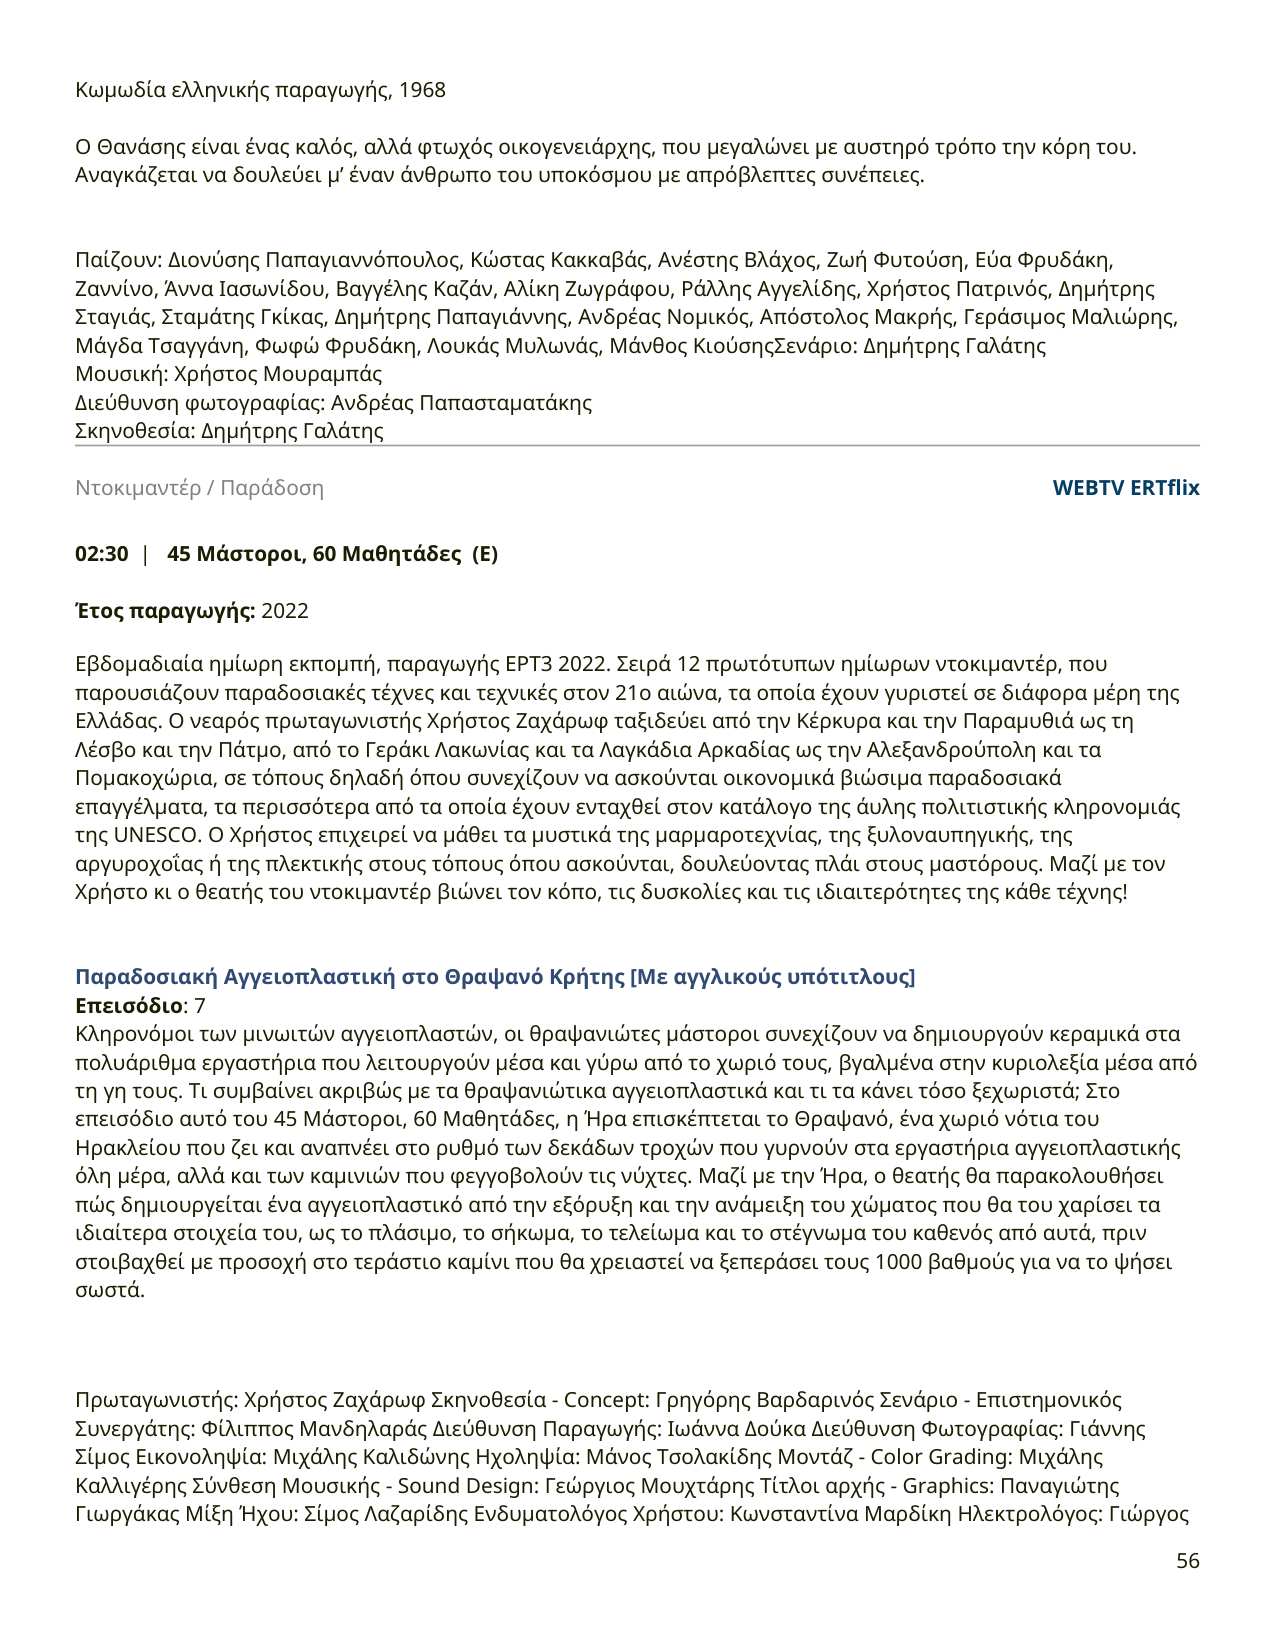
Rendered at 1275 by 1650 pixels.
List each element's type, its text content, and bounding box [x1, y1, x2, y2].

table_header Ντοκιμαντέρ / Παράδοση [75, 474, 637, 502]
text Εβδομαδιαία ημίωρη εκπομπή, παραγωγής ΕΡΤ3 2022. Σειρά 12 πρωτότυπων ημίωρων ντοκιμαντέρ, που παρουσιάζουν παραδοσιακές τέχνες και τεχνικές στον 21ο αιώνα, τα οποία έχουν γυριστεί σε διάφορα μέρη της Ελλάδας. Ο νεαρός πρωταγωνιστής Χρήστος Ζαχάρωφ ταξιδεύει από την Κέρκυρα και την Παραμυθιά ως τη Λέσβο και την Πάτμο, από το Γεράκι Λακωνίας και τα Λαγκάδια Αρκαδίας ως την Αλεξανδρούπολη και τα Πομακοχώρια, σε τόπους δηλαδή όπου συνεχίζουν να ασκούνται οικονομικά βιώσιμα παραδοσιακά επαγγέλματα, τα περισσότερα από τα οποία έχουν ενταχθεί στον κατάλογο της άυλης πολιτιστικής κληρονομιάς της UNESCO. Ο Χρήστος επιχειρεί να μάθει τα μυστικά της μαρμαροτεχνίας, της ξυλοναυπηγικής, της αργυροχοΐας ή της πλεκτικής στους τόπους όπου ασκούνται, δουλεύοντας πλάι στους μαστόρους. Μαζί με τον Χρήστο κι ο θεατής του ντοκιμαντέρ βιώνει τον κόπο, τις δυσκολίες και τις ιδιαιτερότητες της κάθε τέχνης! [75, 649, 1200, 906]
text Κωμωδία ελληνικής παραγωγής, 1968 Ο Θανάσης είναι ένας καλός, αλλά φτωχός οικογενειάρχης, που μεγαλώνει με αυστηρό τρόπο την κόρη του. Αναγκάζεται να δουλεύει μ’ έναν άνθρωπο του υποκόσμου με απρόβλεπτες συνέπειες. [75, 75, 1200, 189]
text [75, 1329, 1200, 1528]
table_header WEBTV ERTflix [638, 474, 1200, 502]
text 02:30 | 45 Μάστοροι, 60 Μαθητάδες (E) Έτος παραγωγής: 2022 [75, 502, 1200, 624]
text Παραδοσιακή Αγγειοπλαστική στο Θραψανό Κρήτης [Με αγγλικούς υπότιτλους] Eπεισόδιο: 7 [75, 906, 1200, 1019]
text Παίζουν: Διονύσης Παπαγιαννόπουλος, Κώστας Κακκαβάς, Ανέστης Βλάχος, Ζωή Φυτούση, Εύα Φρυδάκη, Ζαννίνο, Άννα Ιασωνίδου, Βαγγέλης Καζάν, Αλίκη Ζωγράφου, Ράλλης Αγγελίδης, Χρήστος Πατρινός, Δημήτρης Σταγιάς, Σταμάτης Γκίκας, Δημήτρης Παπαγιάννης, Ανδρέας Νομικός, Απόστολος Μακρής, Γεράσιμος Μαλιώρης, Μάγδα Τσαγγάνη, Φωφώ Φρυδάκη, Λουκάς Μυλωνάς, Μάνθος ΚιούσηςΣενάριο: Δημήτρης Γαλάτης Μουσική: Χρήστος Μουραμπάς Διεύθυνση φωτογραφίας: Ανδρέας Παπασταματάκης Σκηνοθεσία: Δημήτρης Γαλάτης [75, 189, 1200, 444]
text Κληρονόμοι των μινωιτών αγγειοπλαστών, οι θραψανιώτες μάστοροι συνεχίζουν να δημιουργούν κεραμικά στα πολυάριθμα εργαστήρια που λειτουργούν μέσα και γύρω από το χωριό τους, βγαλμένα στην κυριολεξία μέσα από τη γη τους. Τι συμβαίνει ακριβώς με τα θραψανιώτικα αγγειοπλαστικά και τι τα κάνει τόσο ξεχωριστά; Στο επεισόδιο αυτό του 45 Μάστοροι, 60 Μαθητάδες, η Ήρα επισκέπτεται το Θραψανό, ένα χωριό νότια του Ηρακλείου που ζει και αναπνέει στο ρυθμό των δεκάδων τροχών που γυρνούν στα εργαστήρια αγγειοπλαστικής όλη μέρα, αλλά και των καμινιών που φεγγοβολούν τις νύχτες. Μαζί με την Ήρα, ο θεατής θα παρακολουθήσει πώς δημιουργείται ένα αγγειοπλαστικό από την εξόρυξη και την ανάμειξη του χώματος που θα του χαρίσει τα ιδιαίτερα στοιχεία του, ως το πλάσιμο, το σήκωμα, το τελείωμα και το στέγνωμα του καθενός από αυτά, πριν στοιβαχθεί με προσοχή στο τεράστιο καμίνι που θα χρειαστεί να ξεπεράσει τους 1000 βαθμούς για να το ψήσει σωστά. [75, 1019, 1200, 1304]
